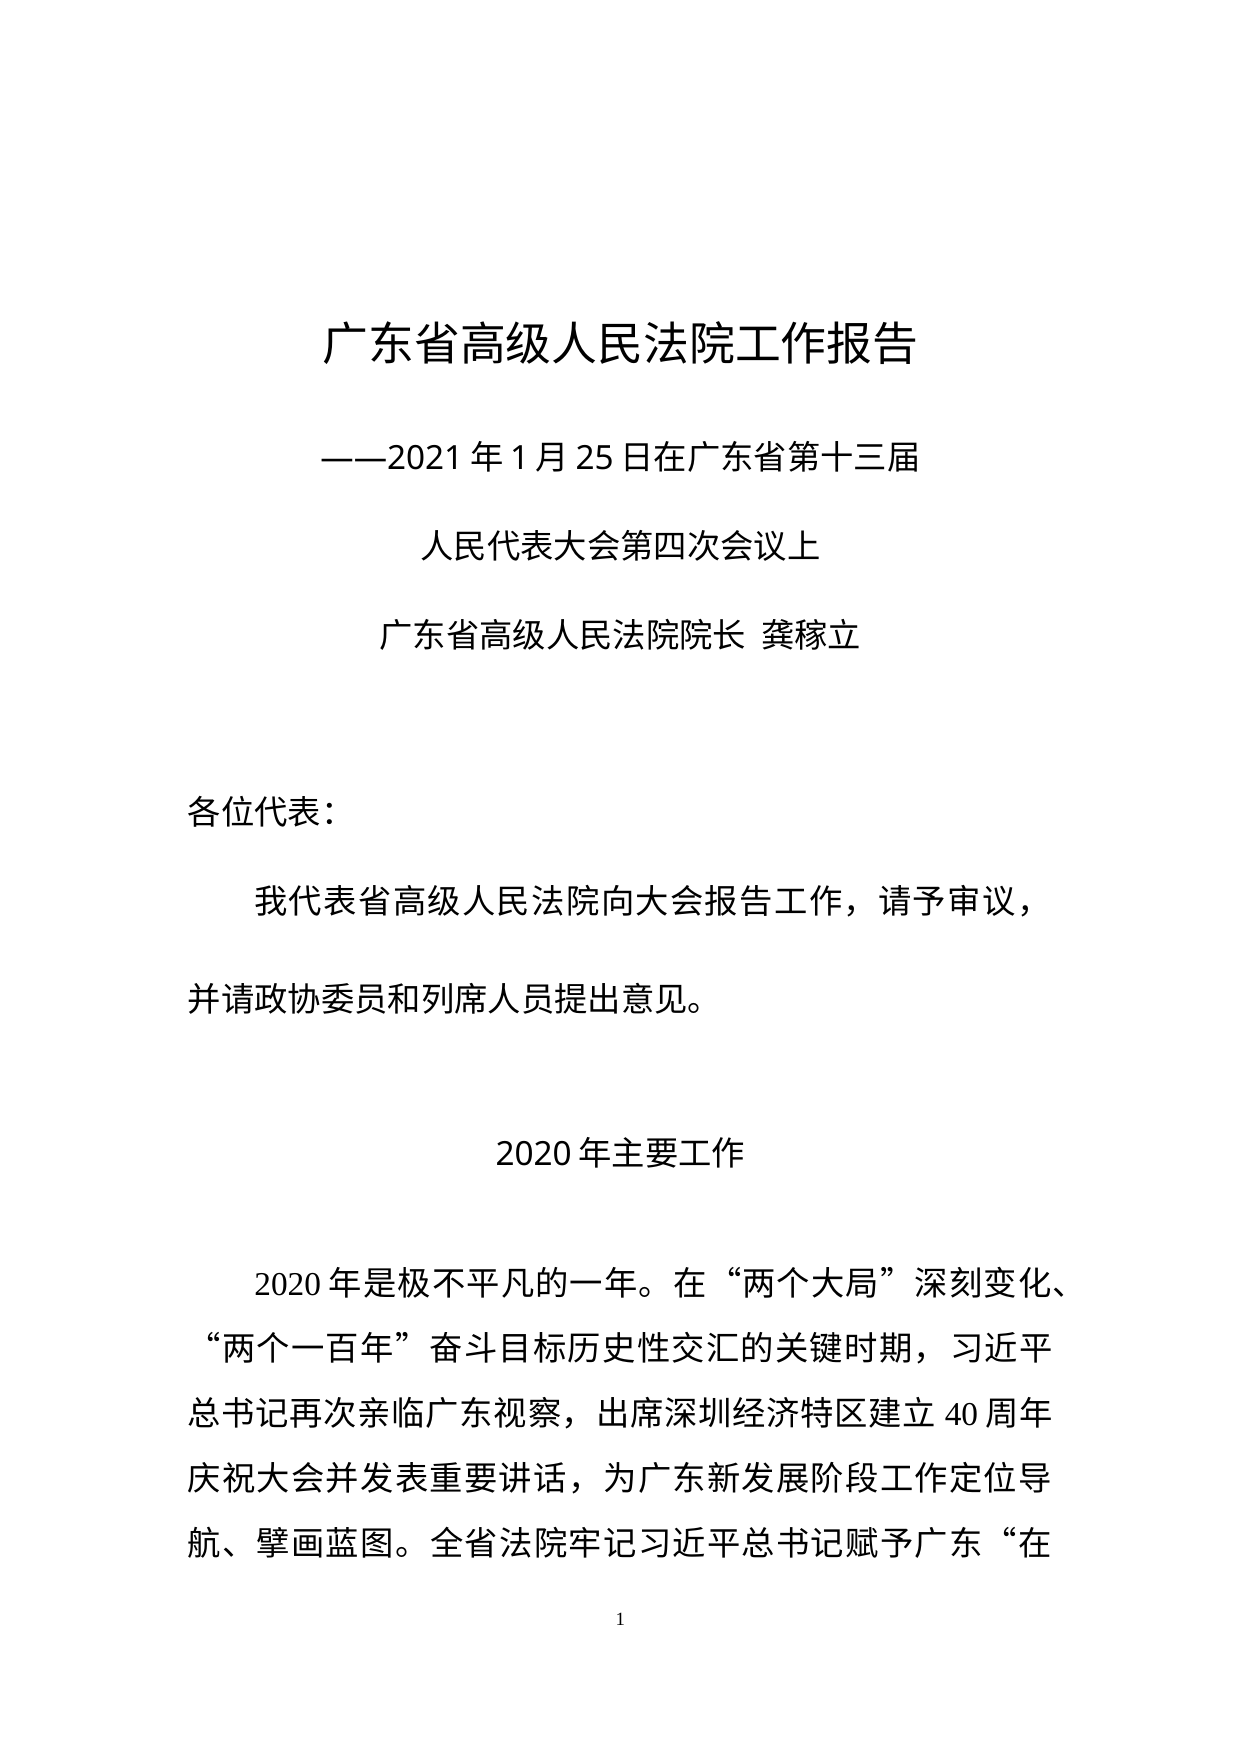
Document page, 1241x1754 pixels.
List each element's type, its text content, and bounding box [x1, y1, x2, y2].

text ——在广东省第十三届 [187, 423, 1053, 488]
text 2020年主要工作 [187, 1118, 1053, 1183]
text 广东省高级人民法院工作报告 [187, 292, 1053, 389]
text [187, 1248, 1053, 1573]
text 人民代表大会第四次会议上 [187, 512, 1053, 577]
text 我代表省高级人民法院向大会报告工作，请予审议，并请政协委员和列席人员提出意见。 [187, 867, 1053, 1029]
text 各位代表： [187, 778, 1053, 843]
text 广东省高级人民法院院长 龚稼立 [187, 601, 1053, 666]
